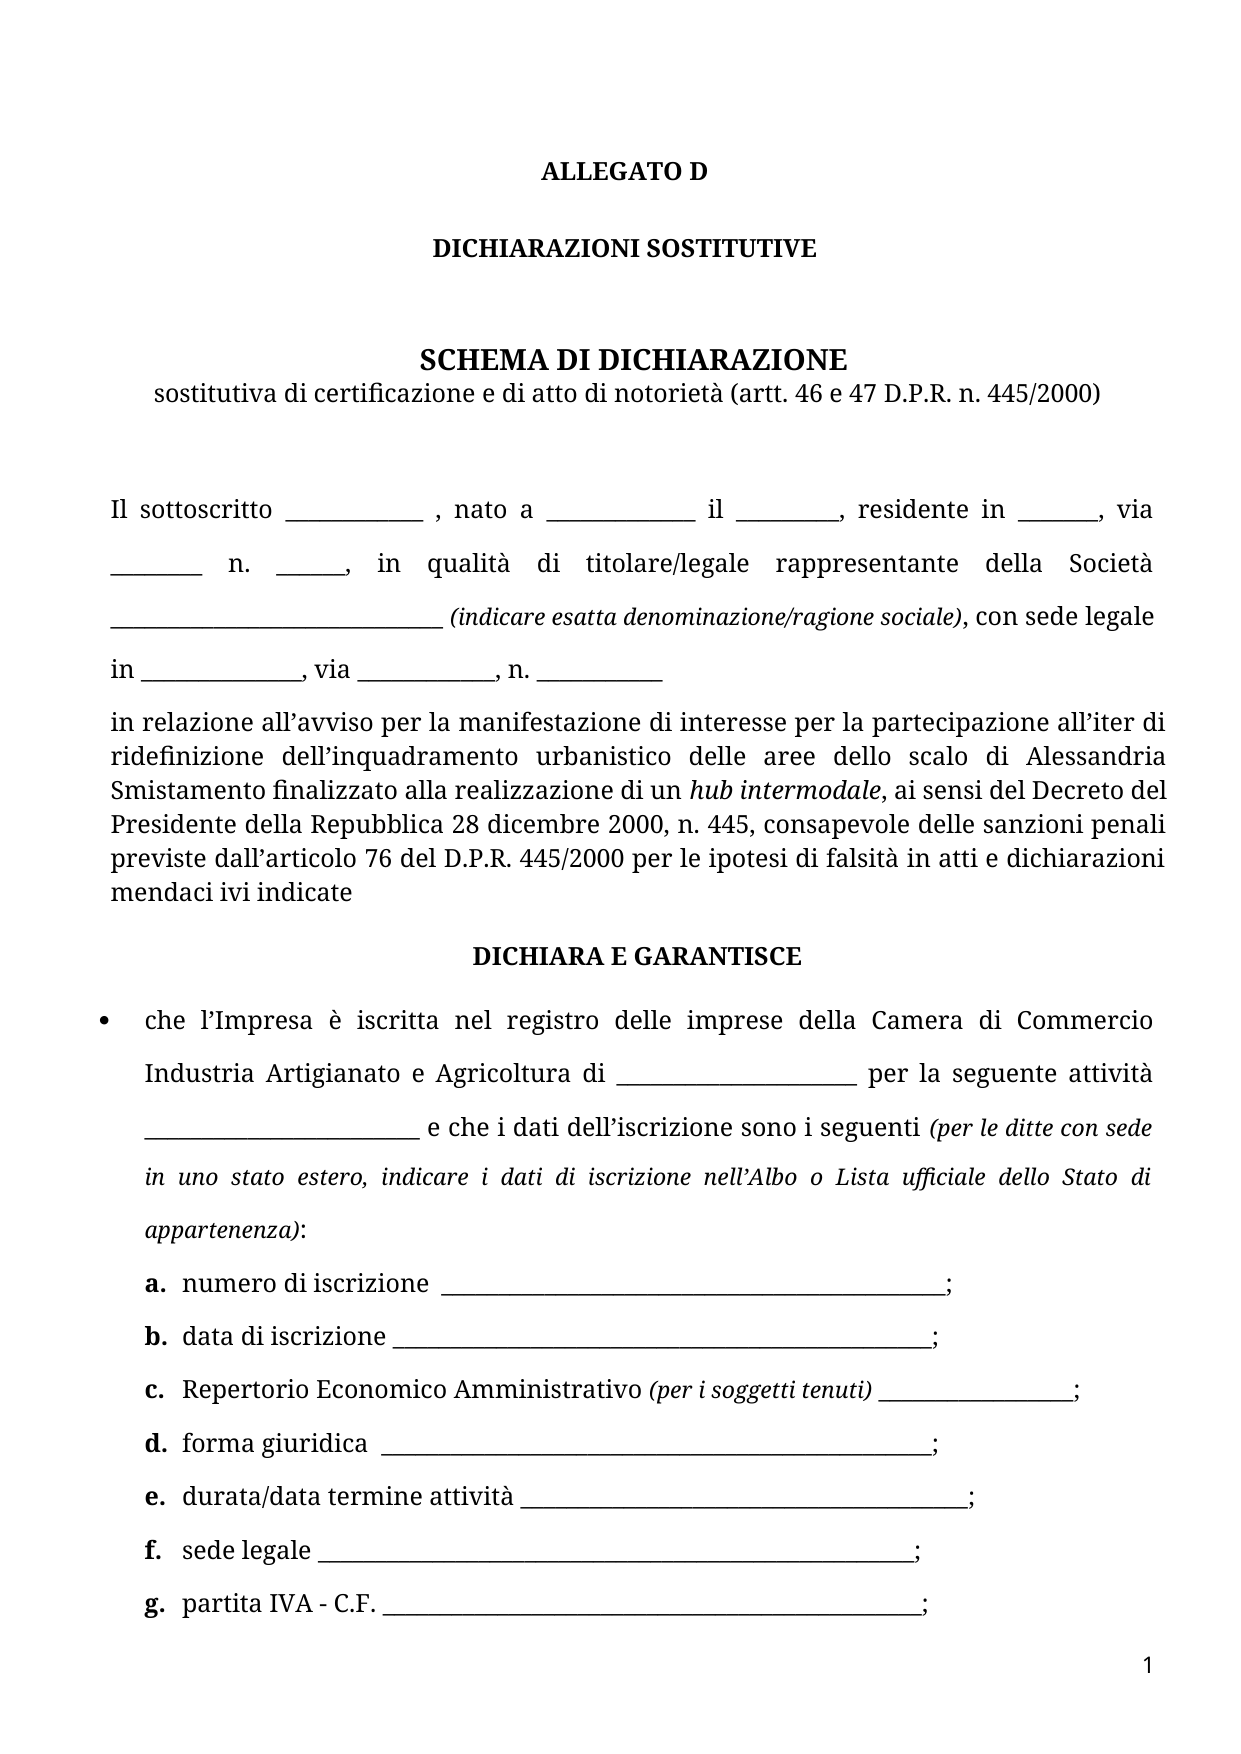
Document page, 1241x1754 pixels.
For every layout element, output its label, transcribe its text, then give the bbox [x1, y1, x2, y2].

text sostitutiva di certificazione e di atto di notorietà (artt. 46 e 47 D.P.R. n. 445/2000) [100, 376, 1155, 410]
list partita IVA - C.F. _______________________________________________; [144, 1586, 1167, 1620]
text ALLEGATO D [100, 154, 1149, 188]
text in relazione all’avviso per la manifestazione di interesse per la partecipazione all’iter di ridefinizione dell’inquadramento urbanistico delle aree dello scalo di Alessandria Smistamento finalizzato alla realizzazione di un hub intermodale, ai sensi del Decreto del Presidente della Repubblica 28 dicembre 2000, n. 445, consapevole delle sanzioni penali previste dall’articolo 76 del D.P.R. 445/2000 per le ipotesi di falsità in atti e dichiarazioni mendaci ivi indicate [110, 705, 1167, 909]
list Repertorio Economico Amministrativo (per i soggetti tenuti) _________________; [144, 1372, 1155, 1406]
text DICHIARAZIONI SOSTITUTIVE [100, 230, 1149, 264]
list forma giuridica ________________________________________________; [144, 1426, 1155, 1460]
text Il sottoscritto ____________ , nato a _____________ il _________, residente in _______, via ________ n. ______, in qualità di titolare/legale rappresentante della Società _____________________________ (indicare esatta denominazione/ragione sociale), con sede legale in ______________, via ____________, n. ___________ [110, 492, 1155, 686]
text SCHEMA DI DICHIARAZIONE [100, 350, 1167, 376]
list sede legale ____________________________________________________; [144, 1532, 1155, 1567]
subtitle DICHIARA E GARANTISCE [110, 939, 1164, 973]
list che l’Impresa è iscritta nel registro delle imprese della Camera di Commercio Industria Artigianato e Agricoltura di _____________________ per la seguente attività ________________________ e che i dati dell’iscrizione sono i seguenti (per le ditte con sede in uno stato estero, indicare i dati di iscrizione nell’Albo o Lista ufficiale dello Stato di appartenenza): [100, 1002, 1155, 1246]
list numero di iscrizione ____________________________________________; [144, 1265, 1155, 1299]
list durata/data termine attività _______________________________________; [144, 1479, 1155, 1513]
list data di iscrizione _______________________________________________; [144, 1319, 1155, 1353]
